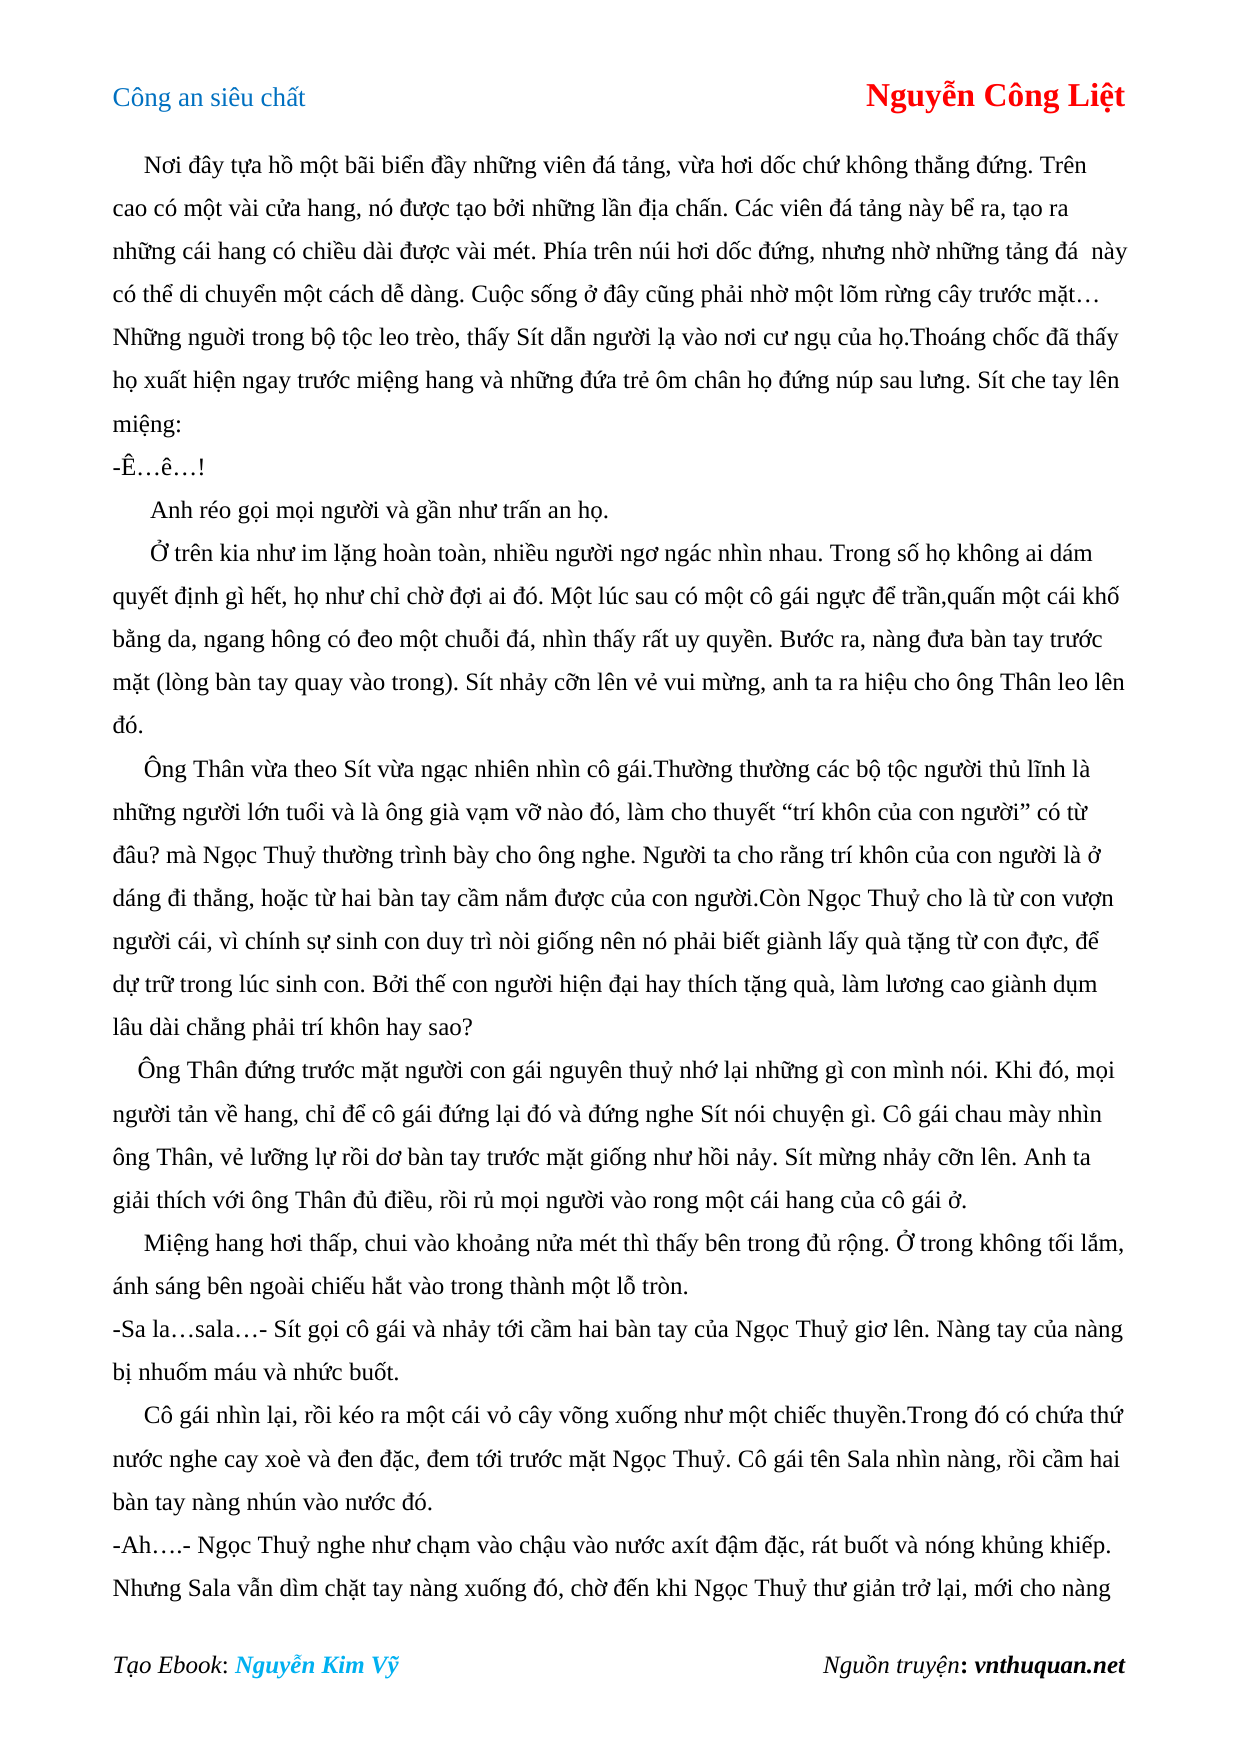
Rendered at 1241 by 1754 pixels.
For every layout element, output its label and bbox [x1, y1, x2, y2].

text [112, 150, 1128, 1602]
